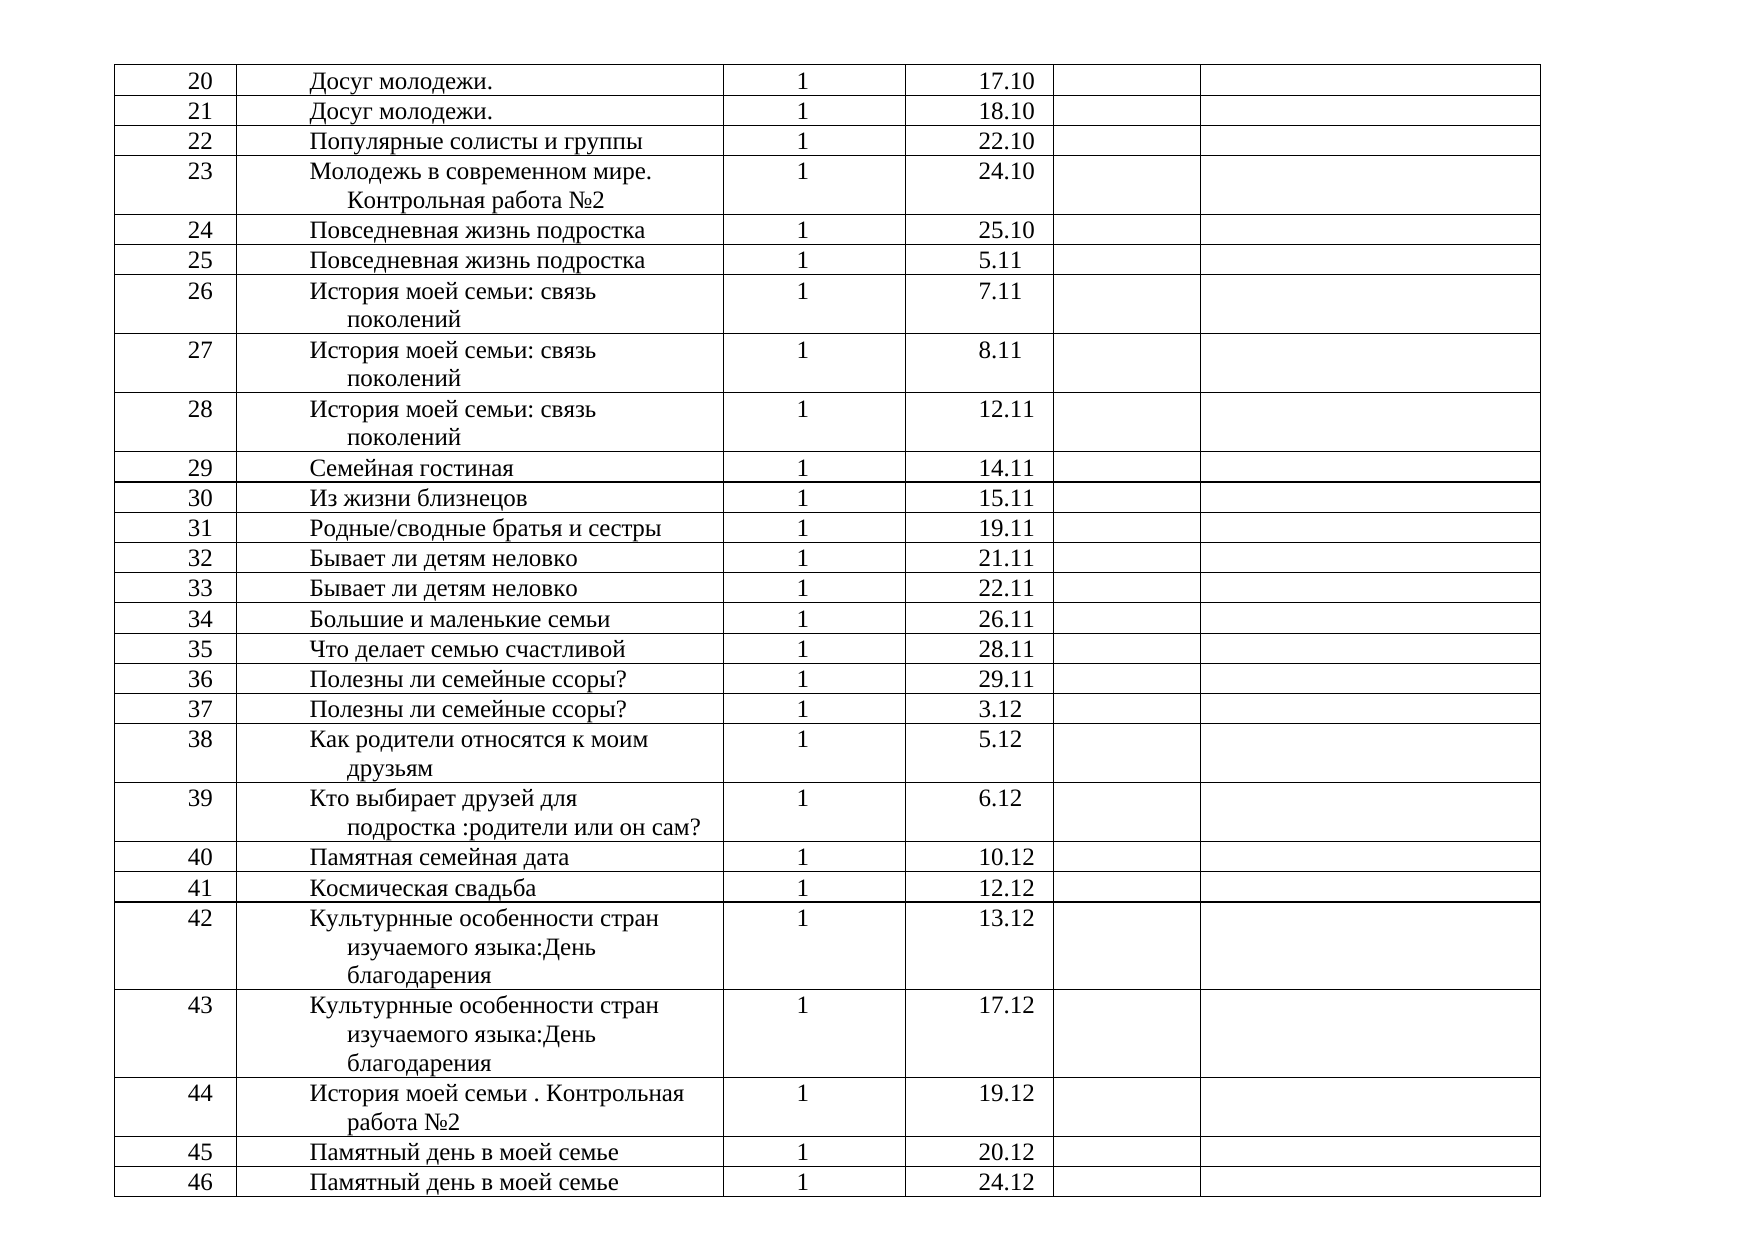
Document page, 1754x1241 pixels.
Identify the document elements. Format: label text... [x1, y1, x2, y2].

table_cell 1 [724, 1137, 905, 1166]
table_cell 1 [724, 634, 905, 663]
table_cell 12.12 [906, 872, 1053, 901]
table_cell 23 [115, 156, 236, 214]
table_cell 1 [724, 334, 905, 392]
table_cell 5.12 [906, 724, 1053, 782]
table_cell 45 [115, 1137, 236, 1166]
table_cell Что делает семью счастливой [237, 634, 723, 663]
table_cell Бывает ли детям неловко [237, 573, 723, 602]
table_cell Из жизни близнецов [237, 483, 723, 512]
table_cell 13.12 [906, 903, 1053, 989]
table_cell 31 [115, 513, 236, 542]
table_cell [1054, 96, 1200, 125]
table_cell [1054, 783, 1200, 841]
table_cell 39 [115, 783, 236, 841]
table_cell [1201, 483, 1540, 512]
table_cell [1201, 215, 1540, 244]
table_cell 1 [724, 990, 905, 1077]
table_cell [1201, 664, 1540, 693]
table_cell 25.10 [906, 215, 1053, 244]
table_cell 7.11 [906, 275, 1053, 333]
table_cell Космическая свадьба [237, 872, 723, 901]
table_cell 6.12 [906, 783, 1053, 841]
table_cell [1201, 393, 1540, 451]
table_cell 36 [115, 664, 236, 693]
table_cell [1201, 990, 1540, 1077]
table_cell Популярные солисты и группы [237, 126, 723, 155]
table_cell 46 [115, 1167, 236, 1196]
table_cell 1 [724, 245, 905, 274]
table_cell [1054, 513, 1200, 542]
table_cell 17.10 [906, 65, 1053, 94]
table_cell [1054, 573, 1200, 602]
table_cell 20 [115, 65, 236, 94]
table_cell [1054, 245, 1200, 274]
table_cell 44 [115, 1078, 236, 1136]
table_cell [1201, 513, 1540, 542]
table_cell 15.11 [906, 483, 1053, 512]
table_cell 24.12 [906, 1167, 1053, 1196]
table_cell Родные/сводные братья и сестры [237, 513, 723, 542]
table_cell 26.11 [906, 603, 1053, 632]
table_cell 1 [724, 872, 905, 901]
table_cell 21.11 [906, 543, 1053, 572]
table_cell 1 [724, 452, 905, 481]
table_cell Повседневная жизнь подростка [237, 245, 723, 274]
table_cell [1201, 334, 1540, 392]
table_cell 1 [724, 903, 905, 989]
table_cell 1 [724, 393, 905, 451]
table_cell [1054, 842, 1200, 871]
table_cell 18.10 [906, 96, 1053, 125]
table_cell Культурнные особенности стран изучаемого языка:День благодарения [237, 903, 723, 989]
table_cell Молодежь в современном мире. Контрольная работа №2 [237, 156, 723, 214]
table_cell 1 [724, 543, 905, 572]
table_cell [1054, 452, 1200, 481]
table_cell 37 [115, 694, 236, 723]
table_cell 35 [115, 634, 236, 663]
table_cell 29.11 [906, 664, 1053, 693]
table_cell 22 [115, 126, 236, 155]
table_cell 26 [115, 275, 236, 333]
table_cell 1 [724, 513, 905, 542]
table_cell [1201, 1167, 1540, 1196]
table_cell 42 [115, 903, 236, 989]
table_cell 41 [115, 872, 236, 901]
table_cell 10.12 [906, 842, 1053, 871]
table_cell 30 [115, 483, 236, 512]
table_cell 40 [115, 842, 236, 871]
table_cell 1 [724, 65, 905, 94]
table_cell Большие и маленькие семьи [237, 603, 723, 632]
table_cell 12.11 [906, 393, 1053, 451]
table_cell 1 [724, 842, 905, 871]
table_cell [1201, 634, 1540, 663]
table_cell [1201, 275, 1540, 333]
table_cell 1 [724, 573, 905, 602]
table_cell 1 [724, 275, 905, 333]
table_cell [1054, 483, 1200, 512]
table_cell [1201, 245, 1540, 274]
table_cell Полезны ли семейные ссоры? [237, 694, 723, 723]
table_cell 1 [724, 215, 905, 244]
table_cell [1201, 156, 1540, 214]
table_cell 1 [724, 126, 905, 155]
table_cell 1 [724, 664, 905, 693]
table_cell [1201, 724, 1540, 782]
table_cell 22.10 [906, 126, 1053, 155]
table_cell 17.12 [906, 990, 1053, 1077]
table_cell Как родители относятся к моим друзьям [237, 724, 723, 782]
table_cell 20.12 [906, 1137, 1053, 1166]
table_cell [1201, 783, 1540, 841]
table_cell Культурнные особенности стран изучаемого языка:День благодарения [237, 990, 723, 1077]
table_cell [1054, 603, 1200, 632]
table_cell История моей семьи: связь поколений [237, 275, 723, 333]
table_cell 14.11 [906, 452, 1053, 481]
table_cell 1 [724, 694, 905, 723]
table_cell [1201, 694, 1540, 723]
table_cell [1201, 452, 1540, 481]
table_cell [1054, 694, 1200, 723]
table_cell [1201, 903, 1540, 989]
table_cell 22.11 [906, 573, 1053, 602]
table_cell [1054, 275, 1200, 333]
table_cell Досуг молодежи. [237, 96, 723, 125]
table_cell Полезны ли семейные ссоры? [237, 664, 723, 693]
table_cell [1054, 393, 1200, 451]
table_cell 27 [115, 334, 236, 392]
table_cell Семейная гостиная [237, 452, 723, 481]
table_cell [1054, 1137, 1200, 1166]
table_cell [1201, 96, 1540, 125]
table_cell [1054, 990, 1200, 1077]
table_cell 1 [724, 1167, 905, 1196]
table_cell 24.10 [906, 156, 1053, 214]
table_cell 43 [115, 990, 236, 1077]
table_cell [1201, 603, 1540, 632]
table_cell 1 [724, 603, 905, 632]
table_cell [1201, 872, 1540, 901]
table_cell [1054, 724, 1200, 782]
table_cell 24 [115, 215, 236, 244]
table_cell 1 [724, 483, 905, 512]
table_cell Памятная семейная дата [237, 842, 723, 871]
table_cell [1201, 126, 1540, 155]
table_cell 5.11 [906, 245, 1053, 274]
table_cell История моей семьи: связь поколений [237, 334, 723, 392]
table_cell [1054, 872, 1200, 901]
table_cell 19.11 [906, 513, 1053, 542]
table_cell 3.12 [906, 694, 1053, 723]
table_cell 28 [115, 393, 236, 451]
table_cell Памятный день в моей семье [237, 1167, 723, 1196]
table_cell 1 [724, 724, 905, 782]
table_cell [1054, 1078, 1200, 1136]
table_cell 34 [115, 603, 236, 632]
table_cell 33 [115, 573, 236, 602]
table_cell [1201, 1078, 1540, 1136]
table_cell 29 [115, 452, 236, 481]
table_cell 25 [115, 245, 236, 274]
table_cell Памятный день в моей семье [237, 1137, 723, 1166]
table_cell Повседневная жизнь подростка [237, 215, 723, 244]
table_cell 21 [115, 96, 236, 125]
table_cell 1 [724, 96, 905, 125]
table_cell История моей семьи . Контрольная работа №2 [237, 1078, 723, 1136]
table_cell [1054, 215, 1200, 244]
table_cell [1054, 664, 1200, 693]
table_cell [1201, 573, 1540, 602]
table_cell 38 [115, 724, 236, 782]
table_cell Досуг молодежи. [237, 65, 723, 94]
table_cell 1 [724, 783, 905, 841]
table_cell [1054, 126, 1200, 155]
table_cell [1054, 65, 1200, 94]
table_cell [1054, 543, 1200, 572]
table_cell Кто выбирает друзей для подростка :родители или он сам? [237, 783, 723, 841]
table_cell 1 [724, 156, 905, 214]
table_cell [1201, 65, 1540, 94]
table_cell [1054, 334, 1200, 392]
table_cell [1054, 903, 1200, 989]
table_cell 1 [724, 1078, 905, 1136]
table_cell [1201, 1137, 1540, 1166]
table_cell [1054, 1167, 1200, 1196]
table_cell 8.11 [906, 334, 1053, 392]
table_cell 32 [115, 543, 236, 572]
table_cell Бывает ли детям неловко [237, 543, 723, 572]
table_cell 28.11 [906, 634, 1053, 663]
table_cell [1201, 842, 1540, 871]
table_cell [1054, 634, 1200, 663]
table_cell История моей семьи: связь поколений [237, 393, 723, 451]
table_cell 19.12 [906, 1078, 1053, 1136]
table_cell [1201, 543, 1540, 572]
table_cell [1054, 156, 1200, 214]
